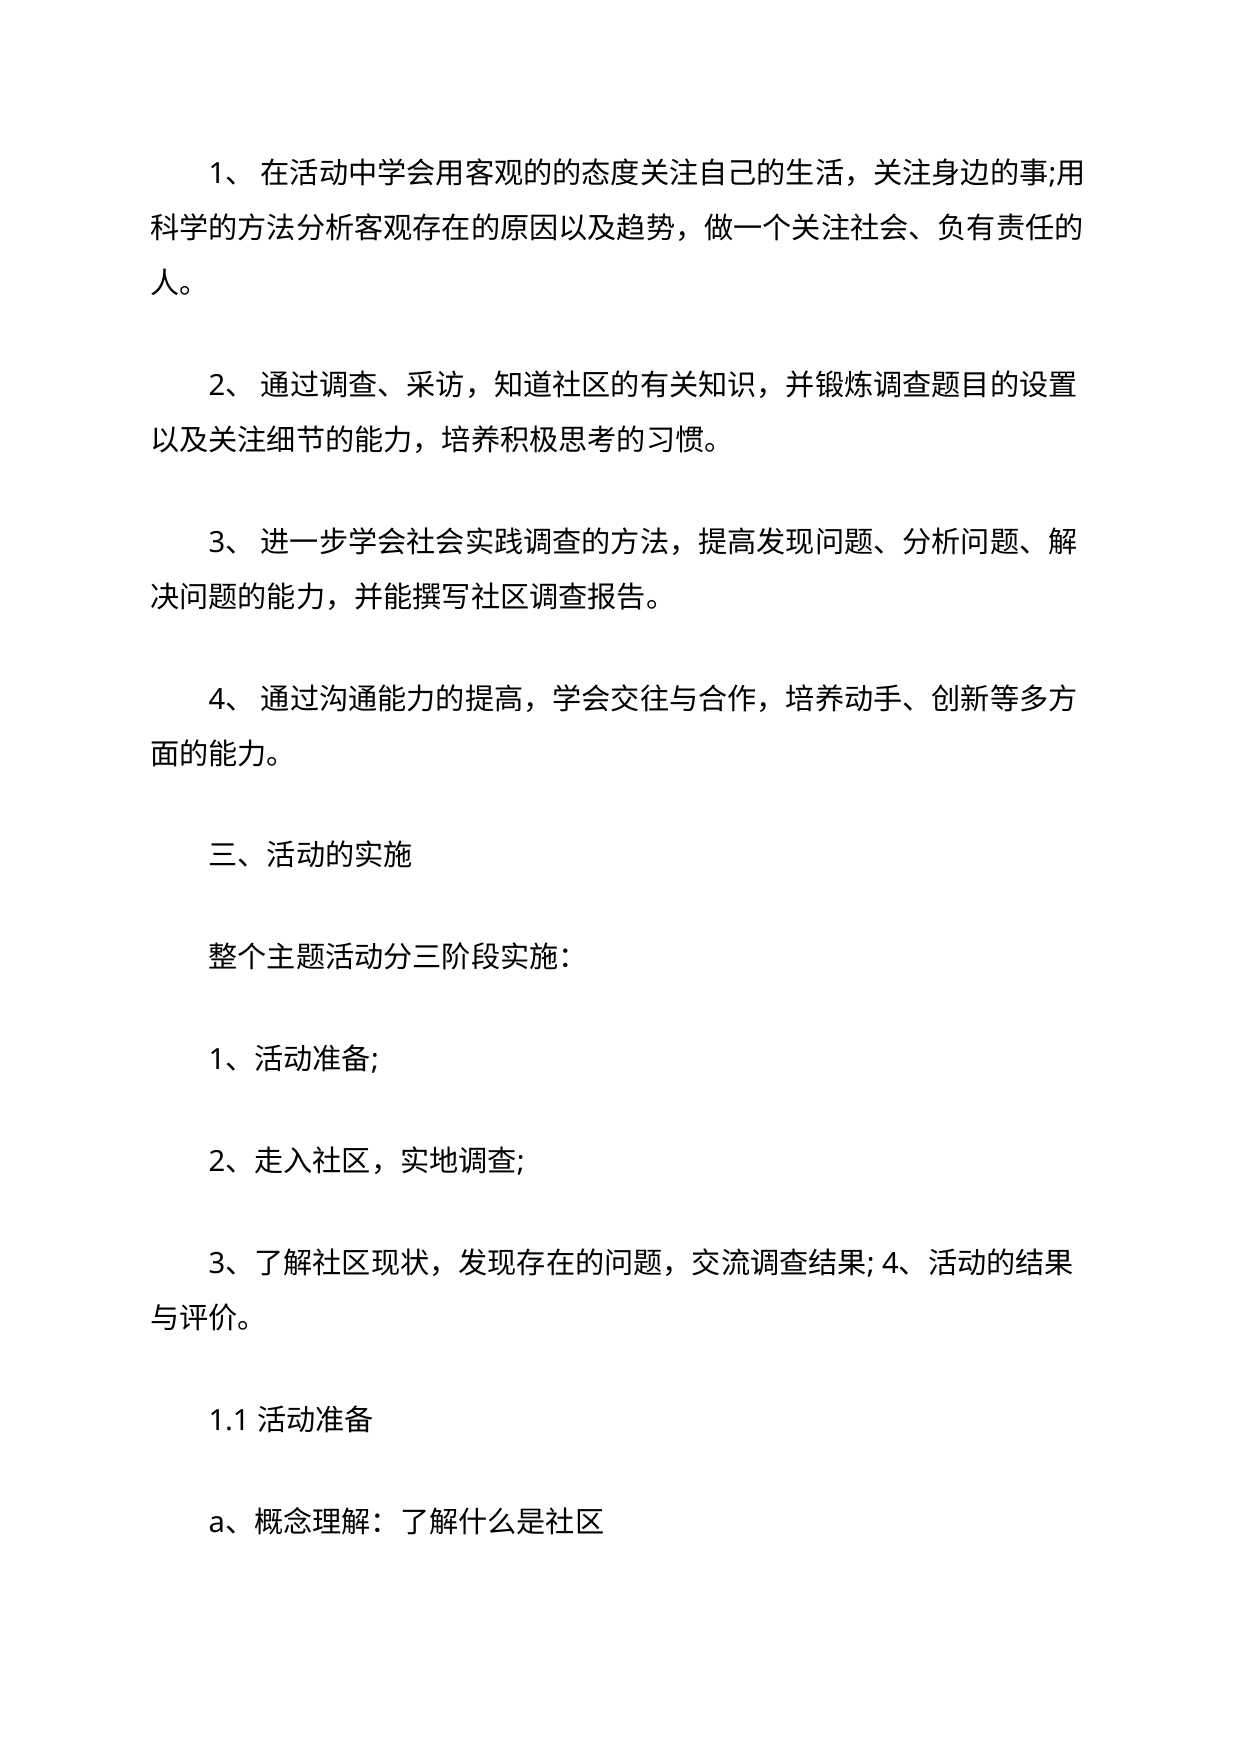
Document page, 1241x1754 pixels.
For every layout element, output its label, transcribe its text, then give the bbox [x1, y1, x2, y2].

text 1、 在活动中学会用客观的的态度关注自己的生活，关注身边的事;用科学的方法分析客观存在的原因以及趋势，做一个关注社会、负有责任的人。 [150, 150, 1090, 302]
text 4、 通过沟通能力的提高，学会交往与合作，培养动手、创新等多方面的能力。 [150, 675, 1090, 772]
text 三、活动的实施 [150, 832, 1090, 874]
text 整个主题活动分三阶段实施： [150, 934, 1090, 976]
text a、概念理解：了解什么是社区 [150, 1498, 1090, 1541]
text 2、走入社区，实地调查; [150, 1137, 1090, 1180]
text 1.1 活动准备 [150, 1396, 1090, 1439]
text 1、活动准备; [150, 1036, 1090, 1078]
text 2、 通过调查、采访，知道社区的有关知识，并锻炼调查题目的设置以及关注细节的能力，培养积极思考的习惯。 [150, 362, 1090, 459]
text 3、了解社区现状，发现存在的问题，交流调查结果; 4、活动的结果与评价。 [150, 1239, 1090, 1337]
text 3、 进一步学会社会实践调查的方法，提高发现问题、分析问题、解决问题的能力，并能撰写社区调查报告。 [150, 518, 1090, 616]
